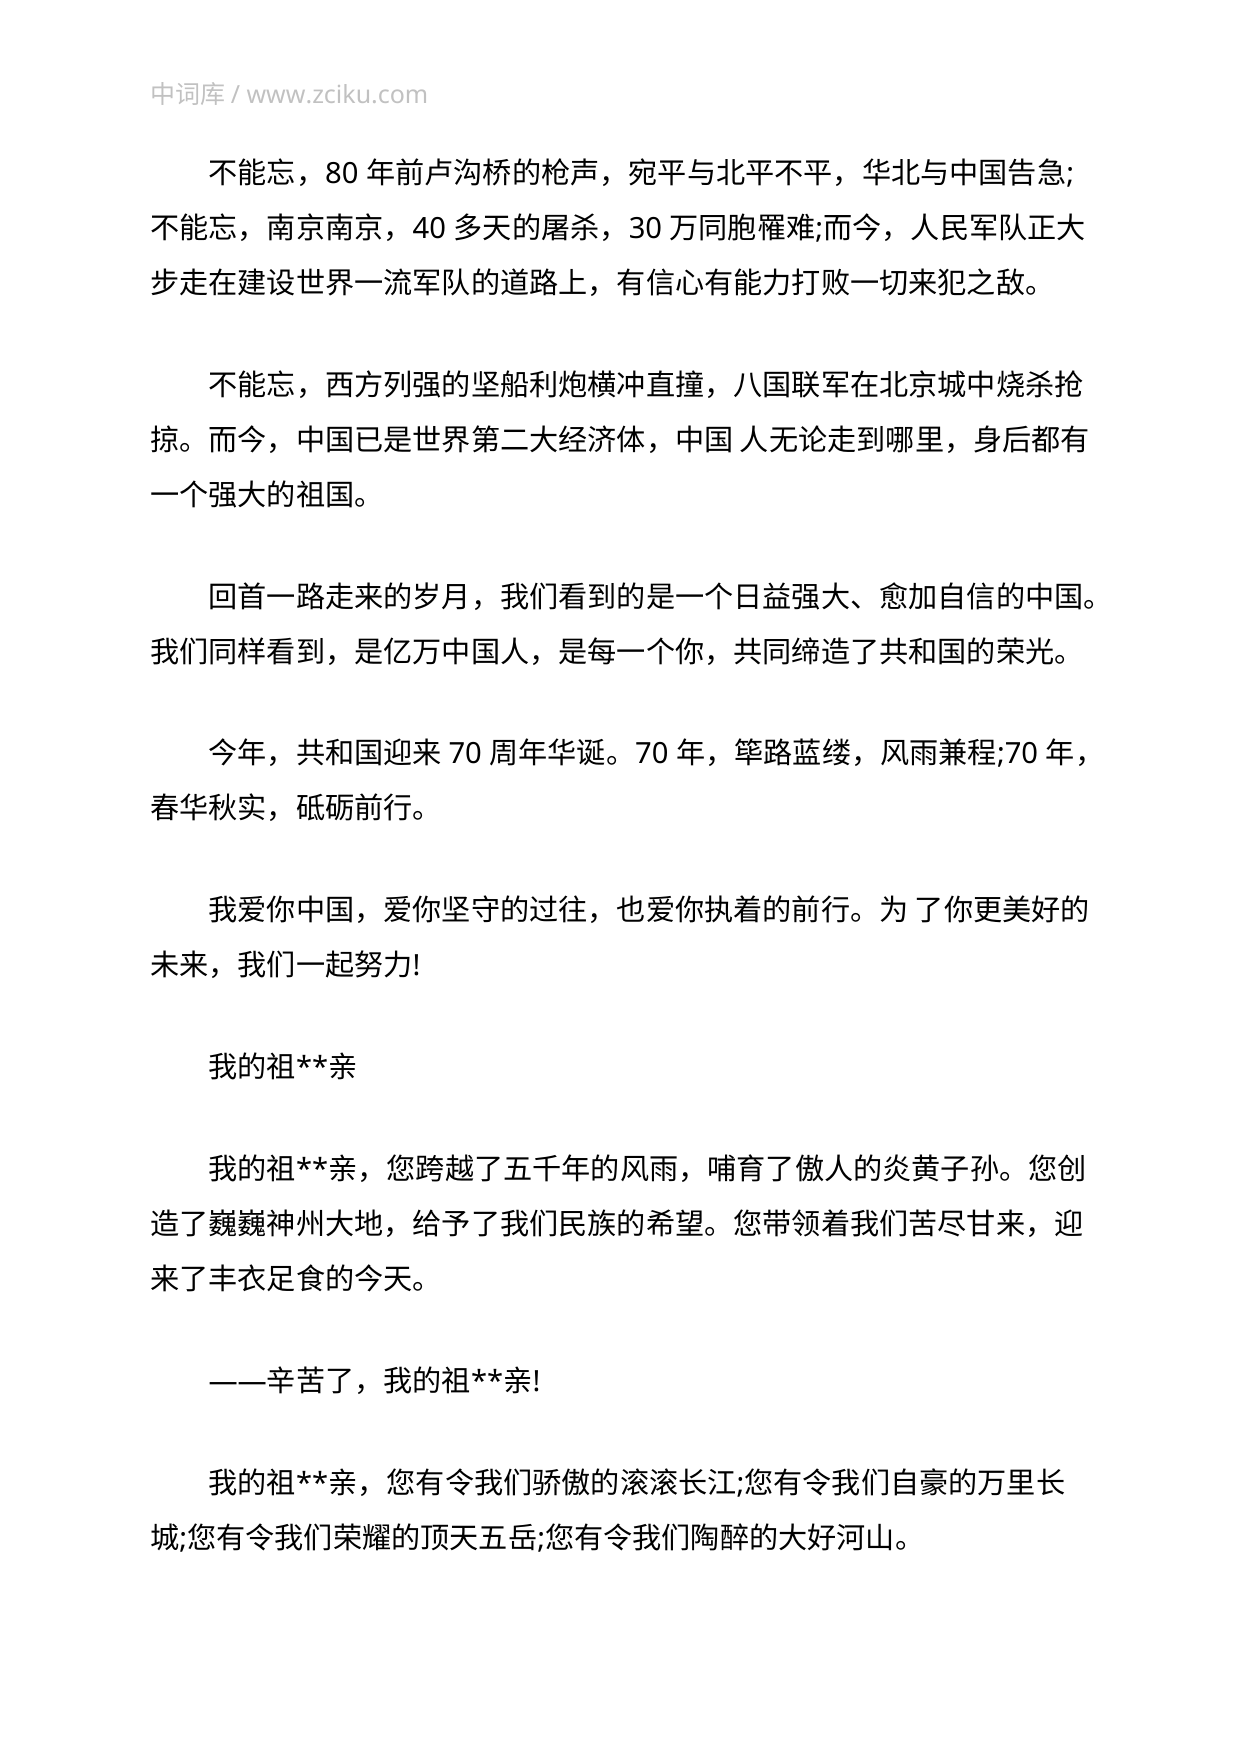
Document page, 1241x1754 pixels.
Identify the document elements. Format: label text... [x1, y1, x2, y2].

text 今年，共和国迎来 70 周年华诞。70 年，筚路蓝缕，风雨兼程;70 年，春华秋实，砥砺前行。 [150, 730, 1090, 827]
text 不能忘，80 年前卢沟桥的枪声，宛平与北平不平，华北与中国告急;不能忘，南京南京，40 多天的屠杀，30 万同胞罹难;而今，人民军队正大步走在建设世界一流军队的道路上，有信心有能力打败一切来犯之敌。 [150, 150, 1090, 302]
text 我的祖**亲 [150, 1044, 1090, 1086]
text 不能忘，西方列强的坚船利炮横冲直撞，八国联军在北京城中烧杀抢掠。而今，中国已是世界第二大经济体，中国 人无论走到哪里，身后都有一个强大的祖国。 [150, 362, 1090, 514]
text 回首一路走来的岁月，我们看到的是一个日益强大、愈加自信的中国。我们同样看到，是亿万中国人，是每一个你，共同缔造了共和国的荣光。 [150, 573, 1090, 671]
text 我的祖**亲，您有令我们骄傲的滚滚长江;您有令我们自豪的万里长城;您有令我们荣耀的顶天五岳;您有令我们陶醉的大好河山。 [150, 1459, 1090, 1557]
text 我爱你中国，爱你坚守的过往，也爱你执着的前行。为 了你更美好的未来，我们一起努力! [150, 887, 1090, 984]
text 我的祖**亲，您跨越了五千年的风雨，哺育了傲人的炎黄子孙。您创造了巍巍神州大地，给予了我们民族的希望。您带领着我们苦尽甘来，迎来了丰衣足食的今天。 [150, 1146, 1090, 1298]
text ——辛苦了，我的祖**亲! [150, 1357, 1090, 1400]
